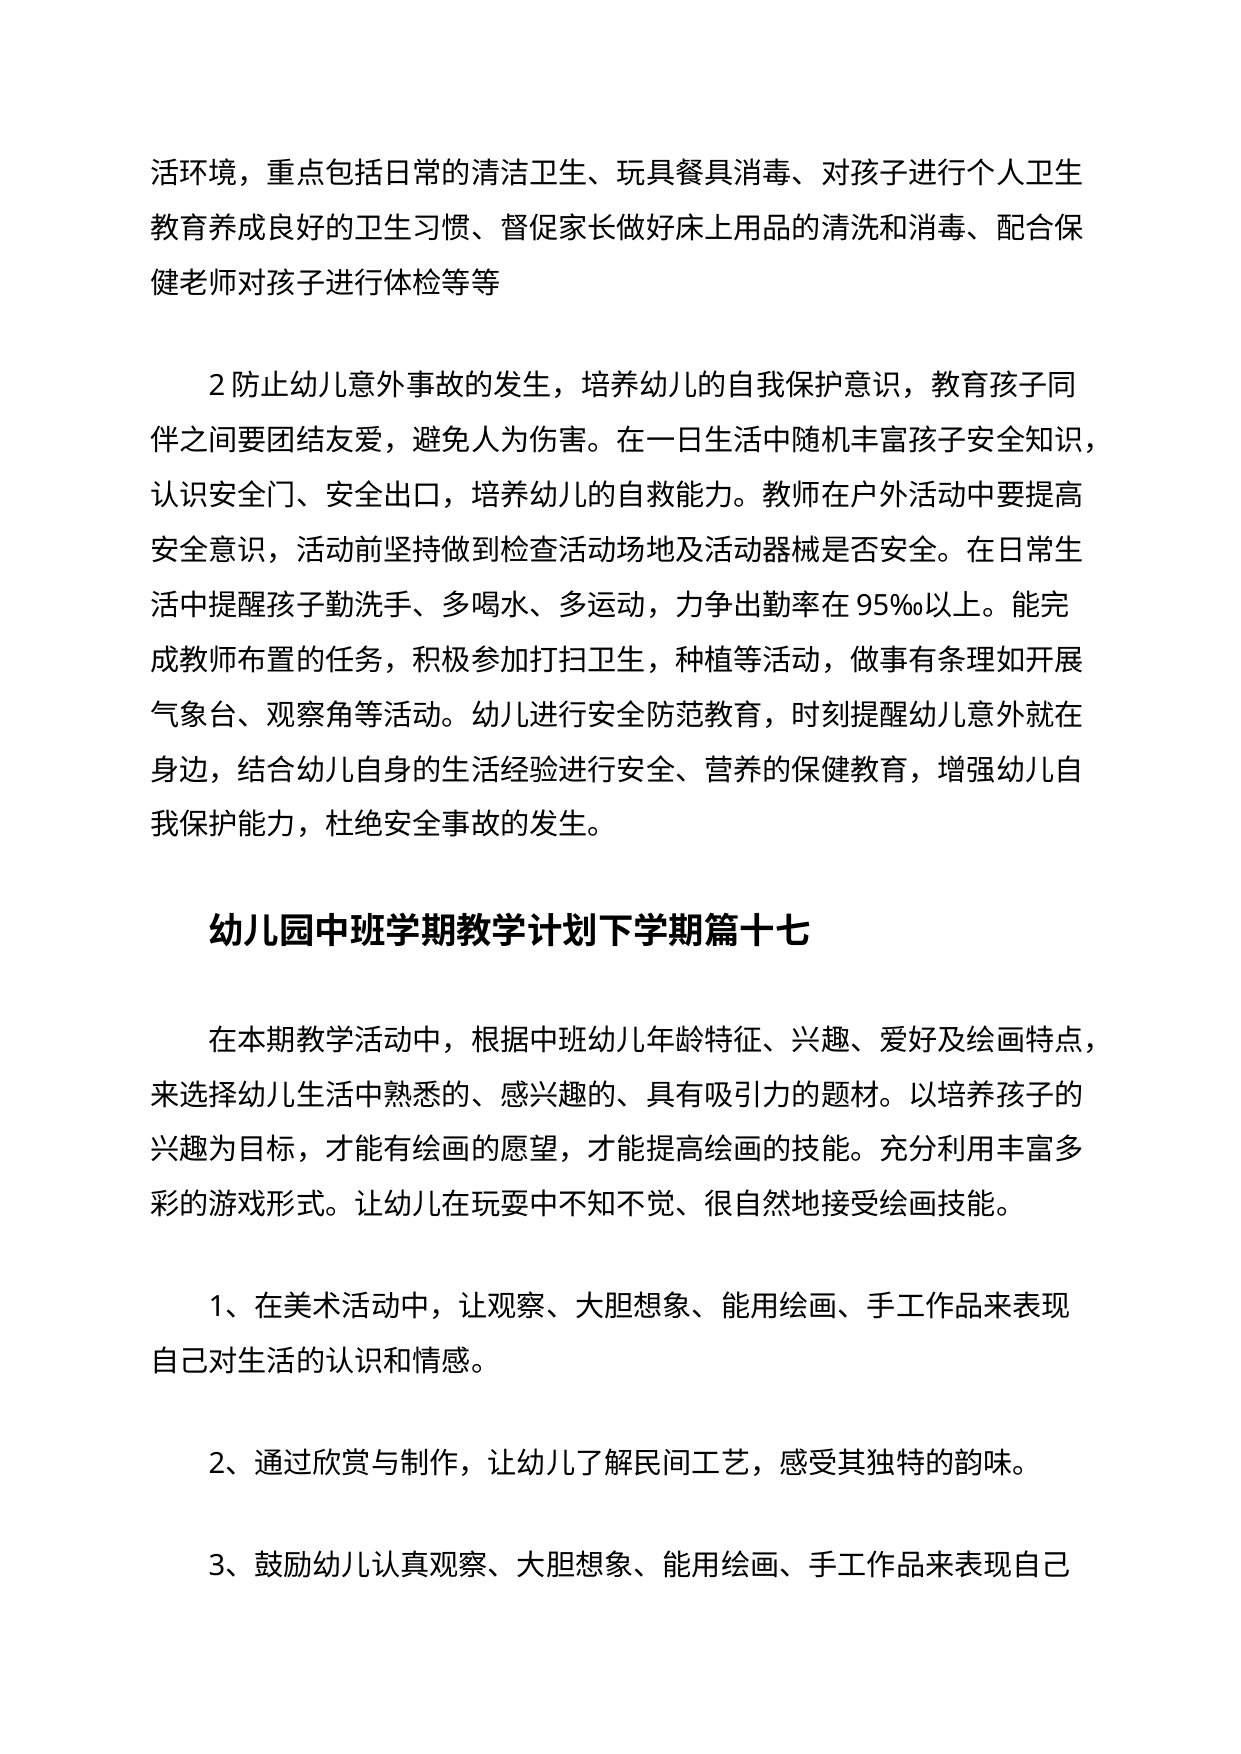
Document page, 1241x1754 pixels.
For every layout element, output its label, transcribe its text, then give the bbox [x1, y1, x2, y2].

text 幼儿园中班学期教学计划下学期篇十七 [150, 903, 1090, 954]
text 2、通过欣赏与制作，让幼儿了解民间工艺，感受其独特的韵味。 [150, 1439, 1090, 1482]
text 1、在美术活动中，让观察、大胆想象、能用绘画、手工作品来表现自己对生活的认识和情感。 [150, 1283, 1090, 1380]
text 在本期教学活动中，根据中班幼儿年龄特征、兴趣、爱好及绘画特点，来选择幼儿生活中熟悉的、感兴趣的、具有吸引力的题材。以培养孩子的兴趣为目标，才能有绘画的愿望，才能提高绘画的技能。充分利用丰富多彩的游戏形式。让幼儿在玩耍中不知不觉、很自然地接受绘画技能。 [150, 1016, 1090, 1223]
text 2防止幼儿意外事故的发生，培养幼儿的自我保护意识，教育孩子同伴之间要团结友爱，避免人为伤害。在一日生活中随机丰富孩子安全知识，认识安全门、安全出口，培养幼儿的自救能力。教师在户外活动中要提高安全意识，活动前坚持做到检查活动场地及活动器械是否安全。在日常生活中提醒孩子勤洗手、多喝水、多运动，力争出勤率在95‰以上。能完成教师布置的任务，积极参加打扫卫生，种植等活动，做事有条理如开展气象台、观察角等活动。幼儿进行安全防范教育，时刻提醒幼儿意外就在身边，结合幼儿自身的生活经验进行安全、营养的保健教育，增强幼儿自我保护能力，杜绝安全事故的发生。 [150, 362, 1090, 843]
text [150, 1541, 1090, 1584]
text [150, 150, 1090, 302]
